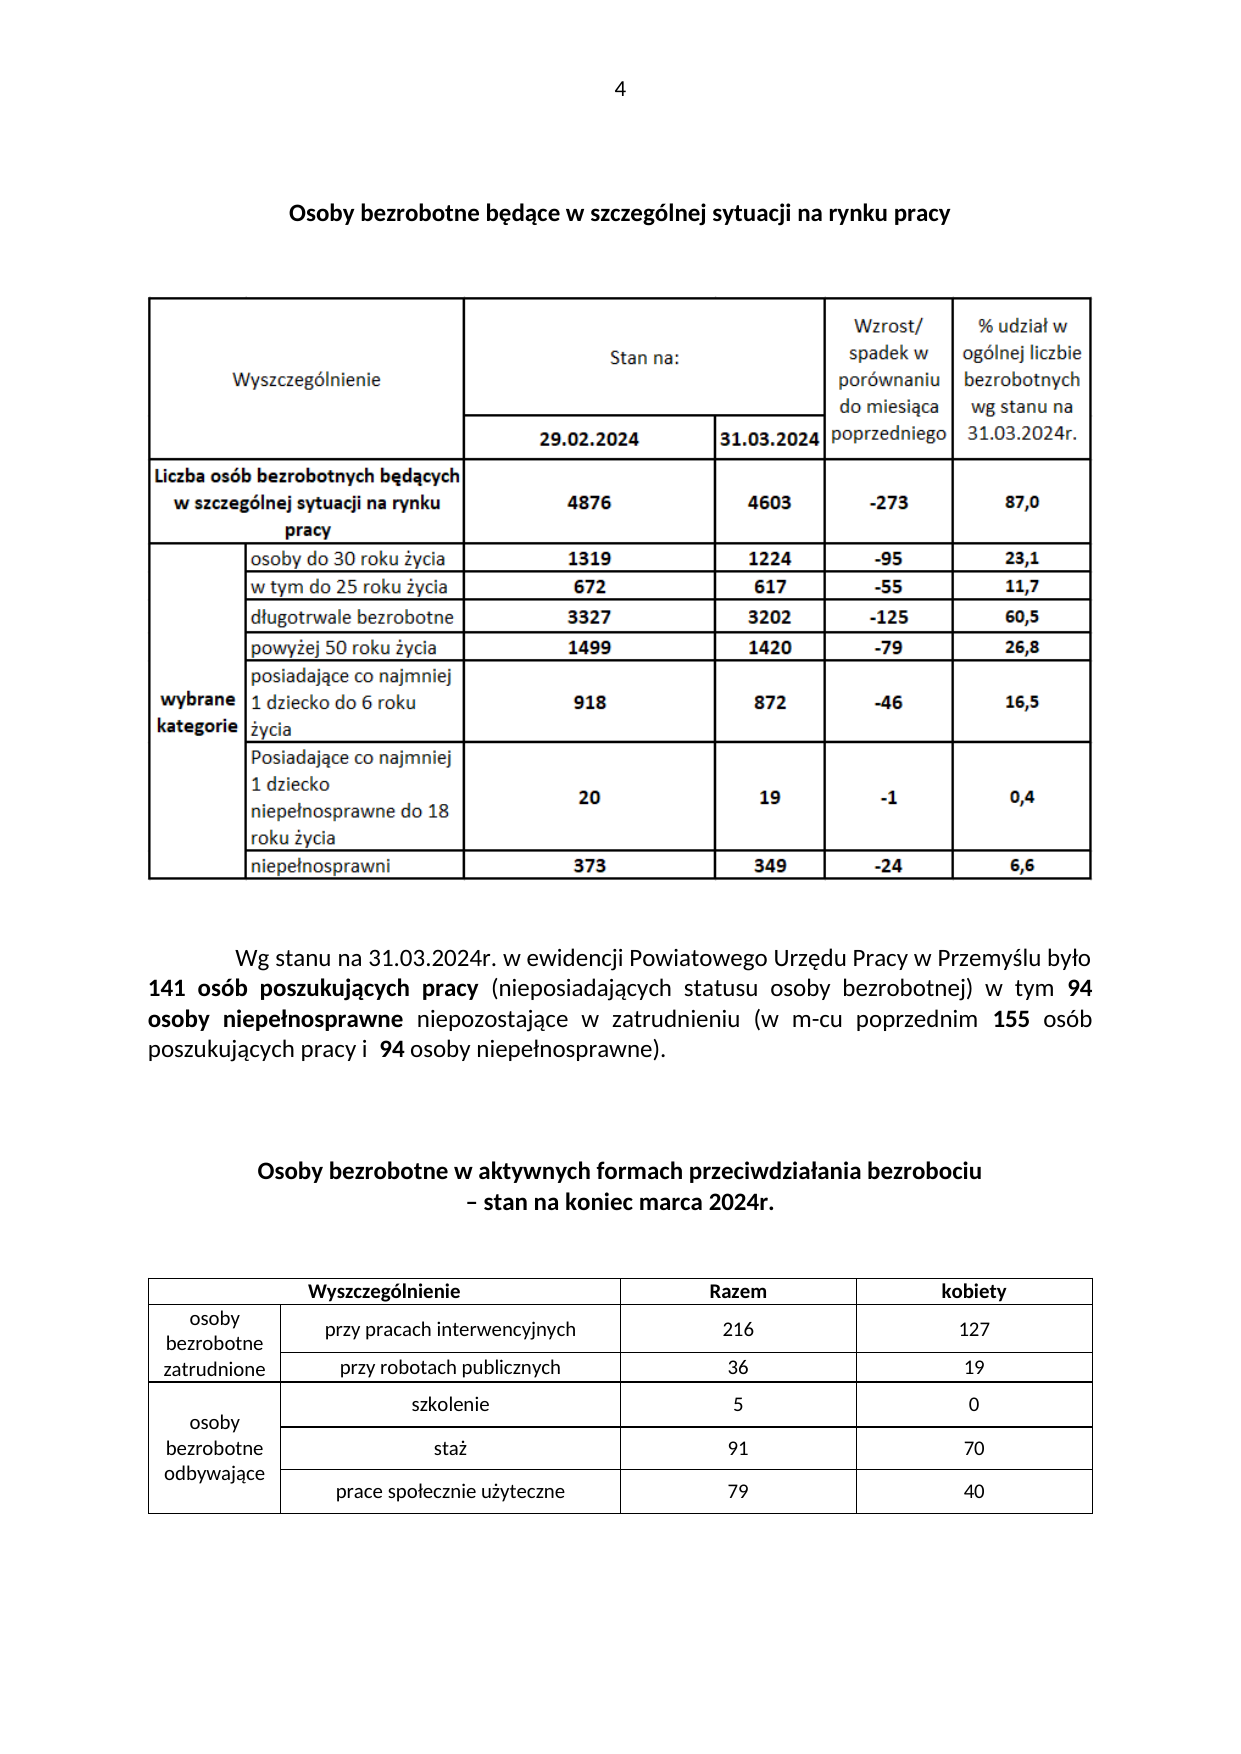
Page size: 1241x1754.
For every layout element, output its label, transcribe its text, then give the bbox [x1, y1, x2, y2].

text Wg stanu na 31.03.2024r. w ewidencji Powiatowego Urzędu Pracy w Przemyślu było 141 osób poszukujących pracy (nieposiadających statusu osoby bezrobotnej) w tym 94 osoby niepełnosprawne niepozostające w zatrudnieniu (w m-cu poprzednim 155 osób poszukujących pracy i 94 osoby niepełnosprawne). [148, 942, 1092, 1064]
table_cell osoby bezrobotne zatrudnione [149, 1305, 280, 1381]
table_cell 19 [857, 1353, 1092, 1381]
picture [147, 296, 1093, 881]
table_cell 127 [857, 1305, 1092, 1352]
text – stan na koniec marca 2024r. [148, 1186, 1092, 1217]
text Osoby bezrobotne będące w szczególnej sytuacji na rynku pracy [148, 197, 1092, 228]
table_header Razem [621, 1279, 856, 1304]
table_cell 216 [621, 1305, 856, 1352]
table_cell prace społecznie użyteczne [281, 1470, 620, 1512]
table_cell 70 [857, 1428, 1092, 1469]
table_cell 40 [857, 1470, 1092, 1512]
table_header Wyszczególnienie [149, 1279, 620, 1304]
table_cell przy robotach publicznych [281, 1353, 620, 1381]
table_cell 91 [621, 1428, 856, 1469]
table_cell 79 [621, 1470, 856, 1512]
table_header kobiety [857, 1279, 1092, 1304]
table_cell szkolenie [281, 1383, 620, 1426]
table_cell przy pracach interwencyjnych [281, 1305, 620, 1352]
table_cell 36 [621, 1353, 856, 1381]
table_cell osoby bezrobotne odbywające [149, 1383, 280, 1512]
table_cell 0 [857, 1383, 1092, 1426]
table_cell staż [281, 1428, 620, 1469]
table_cell 5 [621, 1383, 856, 1426]
text Osoby bezrobotne w aktywnych formach przeciwdziałania bezrobociu [148, 1156, 1092, 1186]
